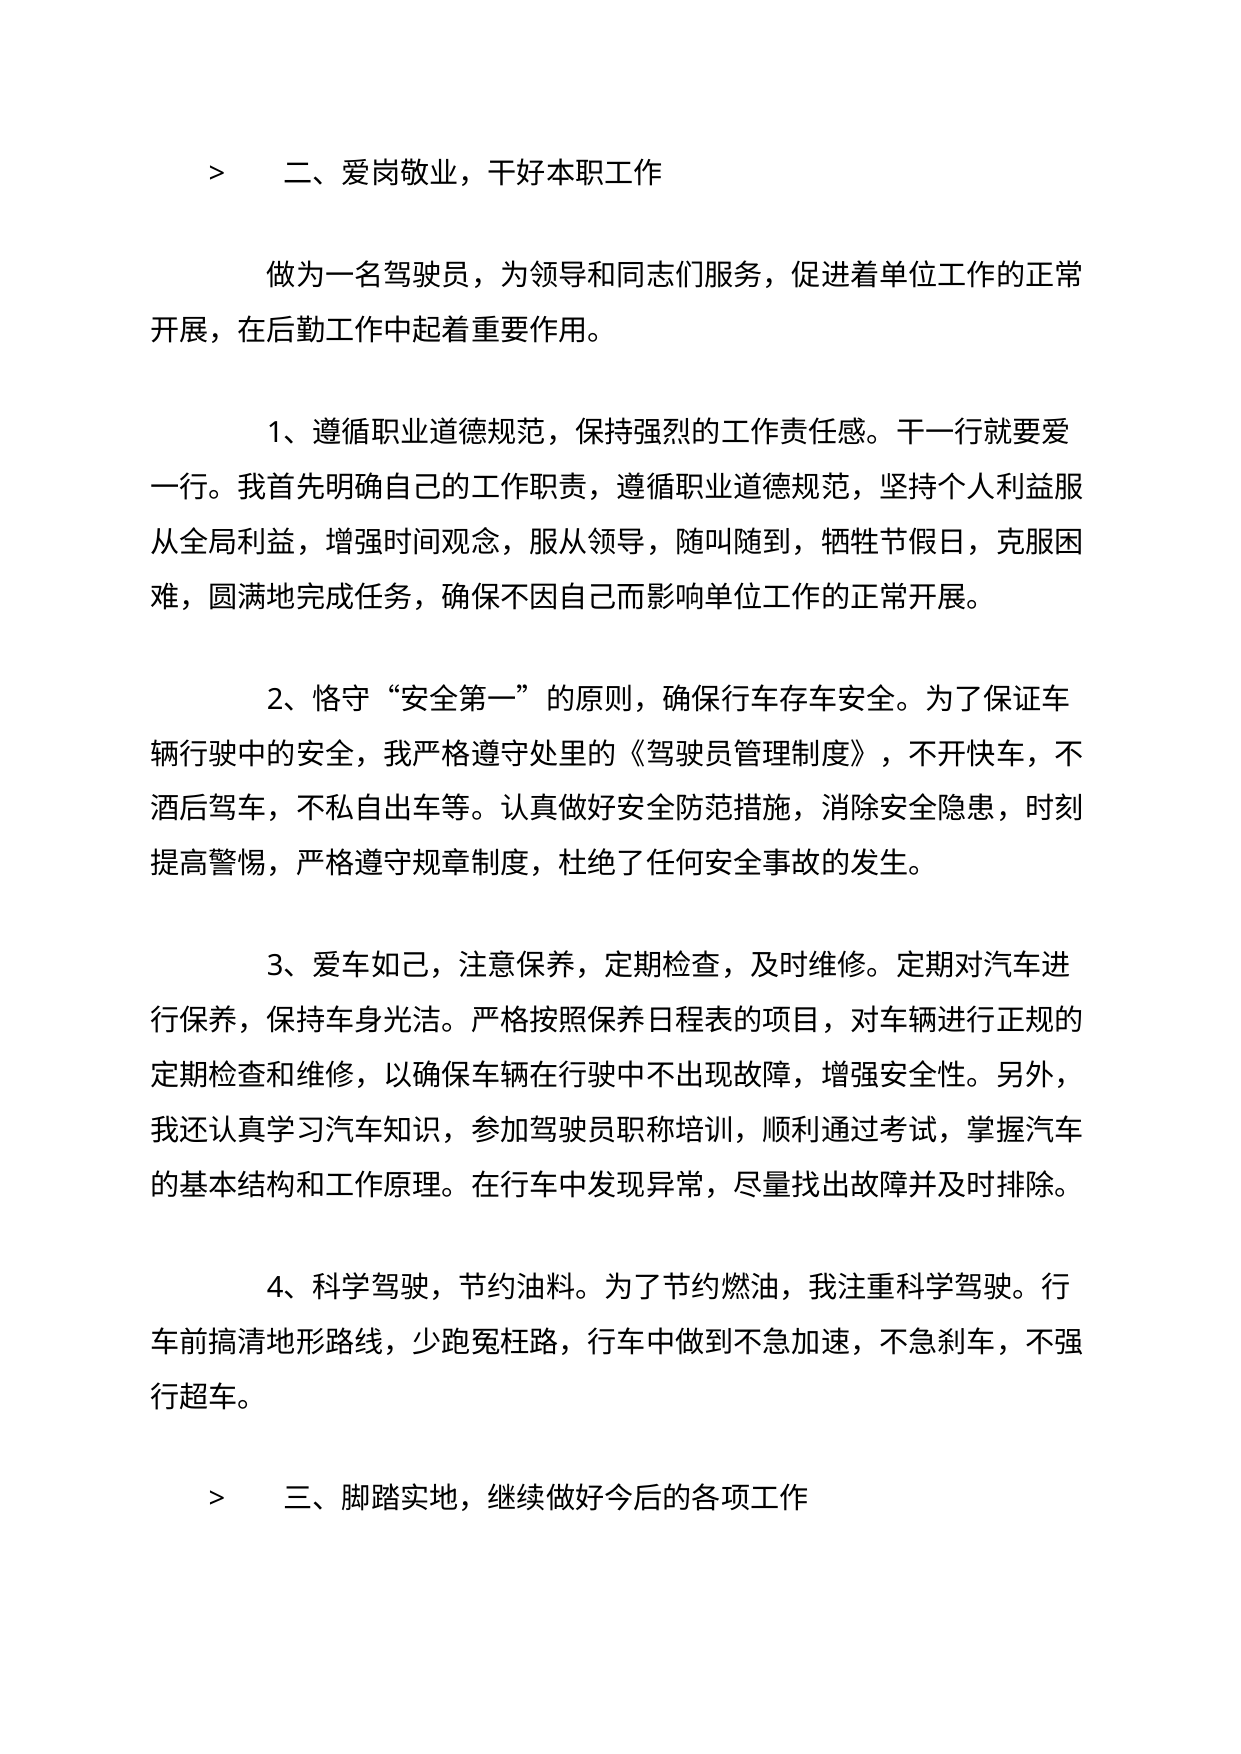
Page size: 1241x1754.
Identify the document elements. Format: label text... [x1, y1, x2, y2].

text 1、遵循职业道德规范，保持强烈的工作责任感。干一行就要爱一行。我首先明确自己的工作职责，遵循职业道德规范，坚持个人利益服从全局利益，增强时间观念，服从领导，随叫随到，牺牲节假日，克服困难，圆满地完成任务，确保不因自己而影响单位工作的正常开展。 [150, 409, 1090, 616]
text 做为一名驾驶员，为领导和同志们服务，促进着单位工作的正常开展，在后勤工作中起着重要作用。 [150, 252, 1090, 349]
text > 三、脚踏实地，继续做好今后的各项工作 [150, 1475, 1090, 1517]
text 3、爱车如己，注意保养，定期检查，及时维修。定期对汽车进行保养，保持车身光洁。严格按照保养日程表的项目，对车辆进行正规的定期检查和维修，以确保车辆在行驶中不出现故障，增强安全性。另外，我还认真学习汽车知识，参加驾驶员职称培训，顺利通过考试，掌握汽车的基本结构和工作原理。在行车中发现异常，尽量找出故障并及时排除。 [150, 942, 1090, 1204]
text > 二、爱岗敬业，干好本职工作 [150, 150, 1090, 192]
text 2、恪守“安全第一”的原则，确保行车存车安全。为了保证车辆行驶中的安全，我严格遵守处里的《驾驶员管理制度》，不开快车，不酒后驾车，不私自出车等。认真做好安全防范措施，消除安全隐患，时刻提高警惕，严格遵守规章制度，杜绝了任何安全事故的发生。 [150, 675, 1090, 882]
text 4、科学驾驶，节约油料。为了节约燃油，我注重科学驾驶。行车前搞清地形路线，少跑冤枉路，行车中做到不急加速，不急刹车，不强行超车。 [150, 1263, 1090, 1415]
